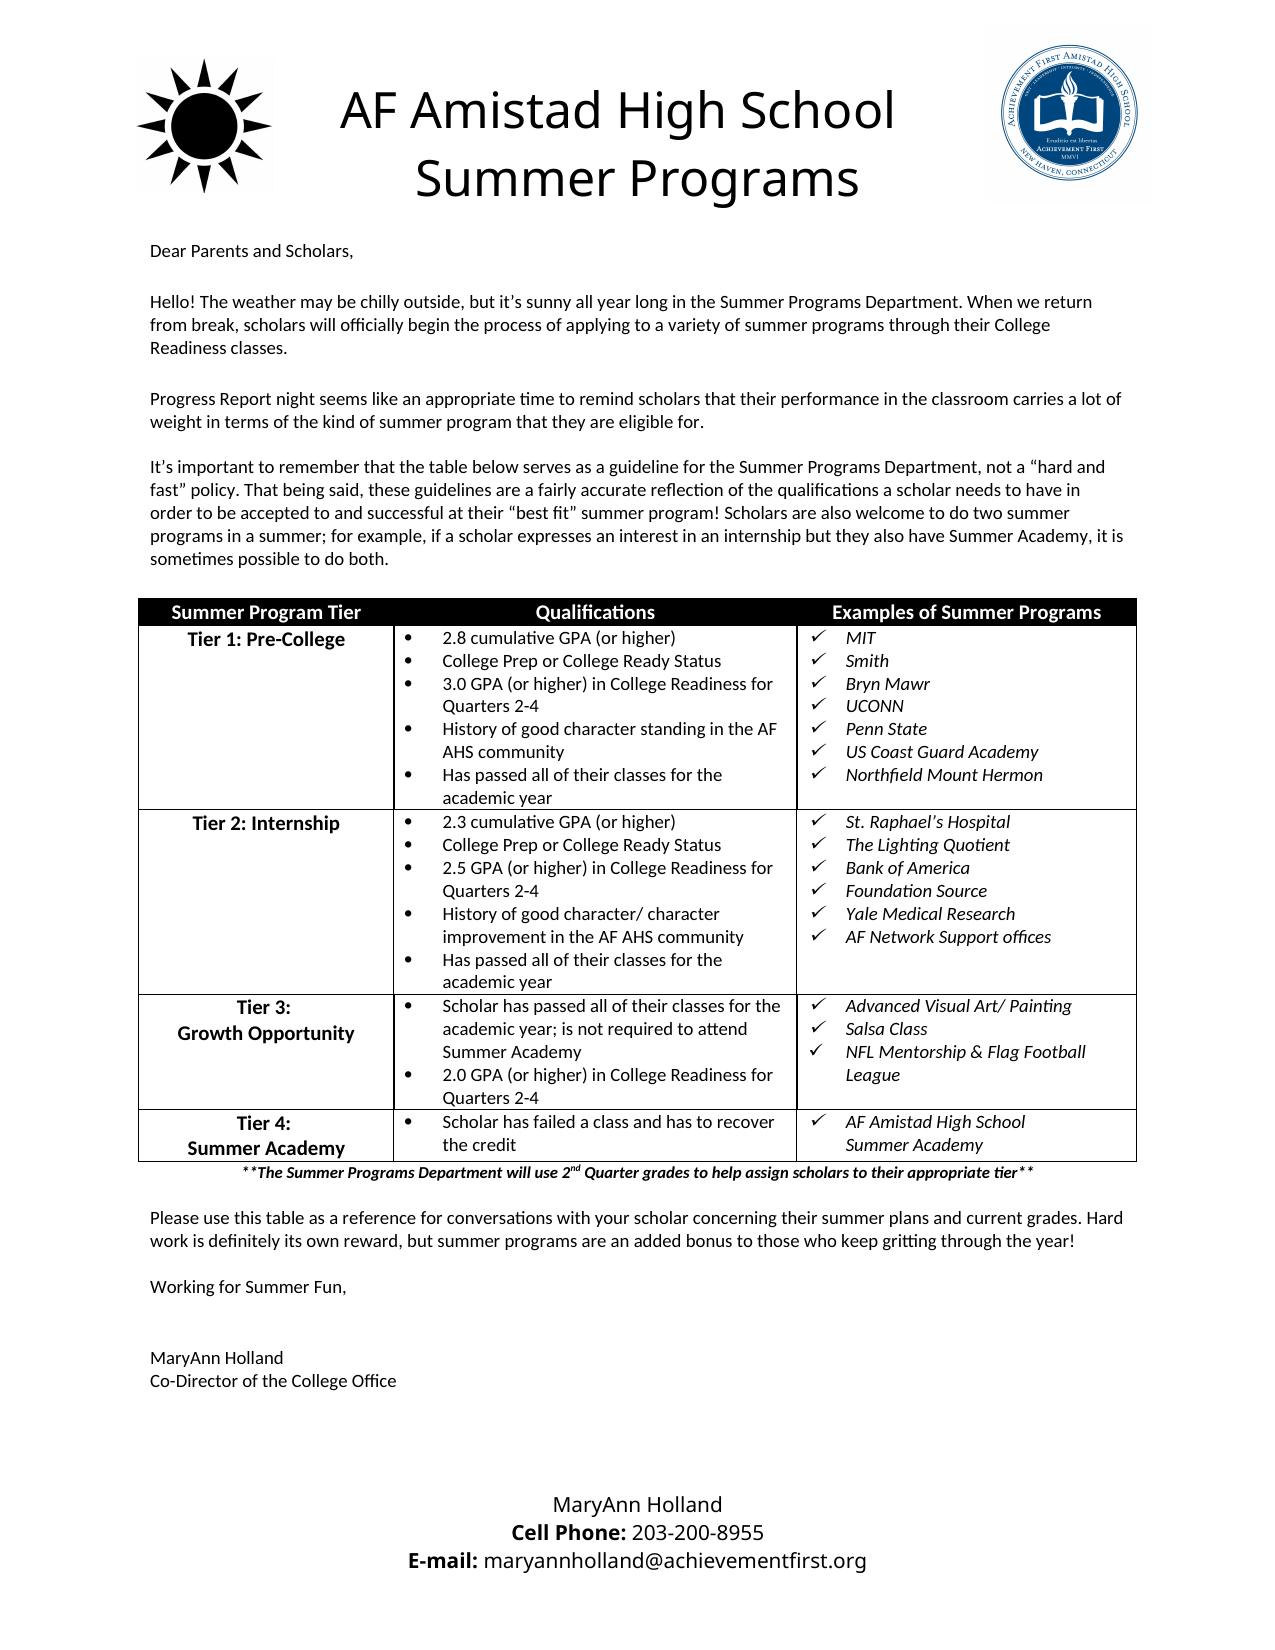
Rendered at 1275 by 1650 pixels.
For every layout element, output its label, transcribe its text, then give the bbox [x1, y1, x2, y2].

table_cell 2.3 cumulative GPA (or higher) College Prep or College Ready Status 2.5 GPA (or higher) in College Readiness for Quarters 2-4 History of good character/ character improvement in the AF AHS community Has passed all of their classes for the academic year [394, 810, 796, 993]
table_cell Advanced Visual Art/ Painting Salsa Class NFL Mentorship & Flag Football League [798, 995, 1136, 1109]
table_header Examples of Summer Programs [797, 599, 1136, 625]
text Please use this table as a reference for conversations with your scholar concerning their summer plans and current grades. Hard work is definitely its own reward, but summer programs are an added bonus to those who keep gritting through the year! [150, 1206, 1125, 1252]
picture [986, 23, 1154, 204]
table_cell Scholar has passed all of their classes for the academic year; is not required to attend Summer Academy 2.0 GPA (or higher) in College Readiness for Quarters 2-4 [395, 995, 796, 1109]
table_cell 2.8 cumulative GPA (or higher) College Prep or College Ready Status 3.0 GPA (or higher) in College Readiness for Quarters 2-4 History of good character standing in the AF AHS community Has passed all of their classes for the academic year [395, 626, 796, 809]
text It’s important to remember that the table below serves as a guideline for the Summer Programs Department, not a “hard and fast” policy. That being said, these guidelines are a fairly accurate reflection of the qualifications a scholar needs to have in order to be accepted to and successful at their “best fit” summer program! Scholars are also welcome to do two summer programs in a summer; for example, if a scholar expresses an interest in an internship but they also have Summer Academy, it is sometimes possible to do both. [150, 456, 1125, 598]
text Hello! The weather may be chilly outside, but it’s sunny all year long in the Summer Programs Department. When we return from break, scholars will officially begin the process of applying to a variety of summer programs through their College Readiness classes. [150, 290, 1125, 387]
text MaryAnn Holland Co-Director of the College Office [150, 1346, 1125, 1420]
table_cell St. Raphael’s Hospital The Lighting Quotient Bank of America Foundation Source Yale Medical Research AF Network Support offices [797, 810, 1136, 993]
table_header Qualifications [394, 599, 796, 625]
text Working for Summer Fun, [150, 1275, 1125, 1298]
table_cell Tier 3: Growth Opportunity [139, 995, 393, 1109]
text **The Summer Programs Department will use 2nd Quarter grades to help assign scholars to their appropriate tier** [150, 1162, 1125, 1182]
table_cell AF Amistad High School Summer Academy [797, 1110, 1136, 1161]
text Progress Report night seems like an appropriate time to remind scholars that their performance in the classroom carries a lot of weight in terms of the kind of summer program that they are eligible for. [150, 387, 1125, 433]
table_cell Scholar has failed a class and has to recover the credit [394, 1110, 796, 1161]
table_cell Tier 1: Pre-College [139, 626, 393, 809]
table_header Summer Program Tier [139, 599, 393, 625]
table_cell Tier 4: Summer Academy [139, 1110, 393, 1161]
table_cell Tier 2: Internship [139, 810, 393, 993]
table_cell MIT Smith Bryn Mawr UCONN Penn State US Coast Guard Academy Northfield Mount Hermon [798, 626, 1136, 809]
picture [134, 57, 274, 193]
text Dear Parents and Scholars, [150, 239, 1125, 290]
